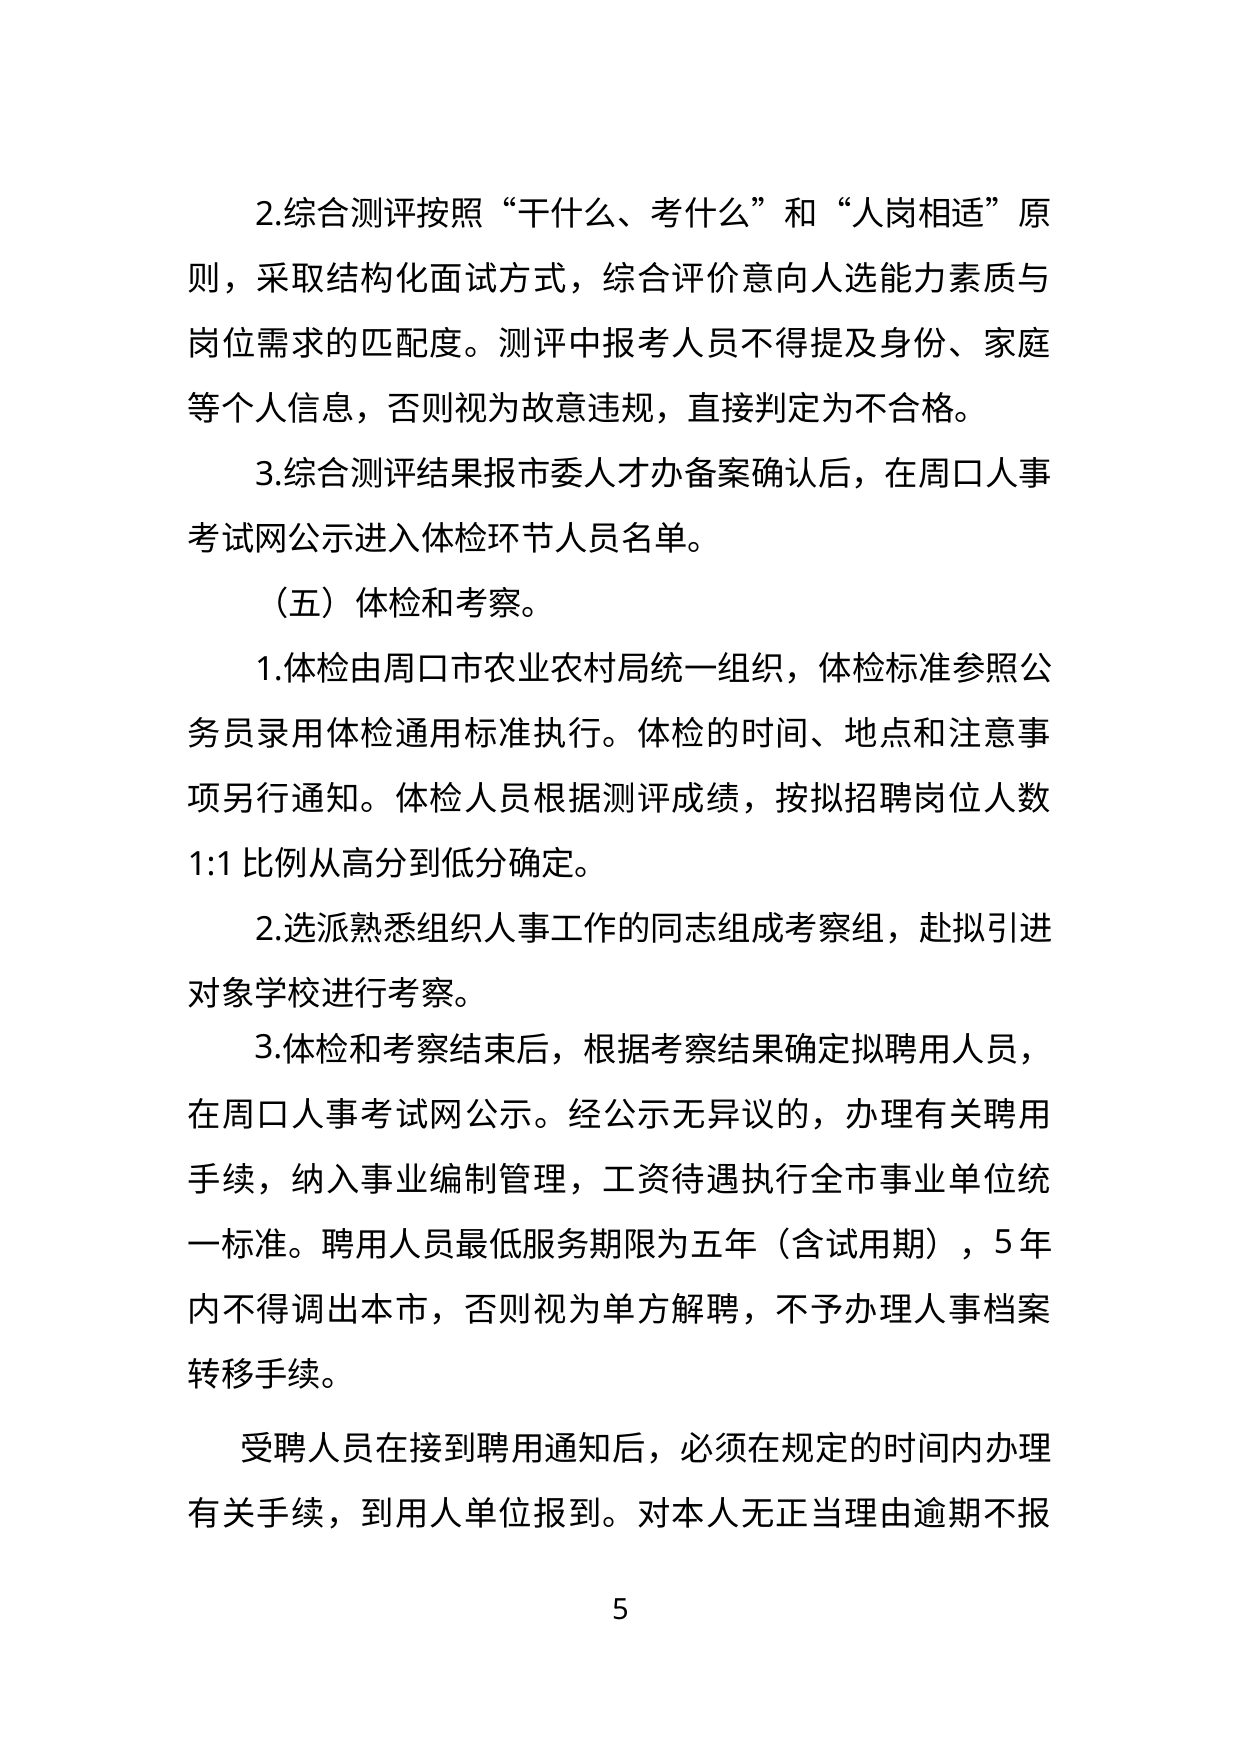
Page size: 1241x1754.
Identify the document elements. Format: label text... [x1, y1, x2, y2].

text 2.综合测评按照“干什么、考什么”和“人岗相适”原则，采取结构化面试方式，综合评价意向人选能力素质与岗位需求的匹配度。测评中报考人员不得提及身份、家庭等个人信息，否则视为故意违规，直接判定为不合格。 [187, 178, 1053, 438]
text 3.体检和考察结束后，根据考察结果确定拟聘用人员，在周口人事考试网公示。经公示无异议的，办理有关聘用手续，纳入事业编制管理，工资待遇执行全市事业单位统一标准。聘用人员最低服务期限为五年（含试用期），5年内不得调出本市，否则视为单方解聘，不予办理人事档案转移手续。 [187, 1023, 1053, 1413]
text （五）体检和考察。 [187, 568, 1053, 633]
text 1.体检由周口市农业农村局统一组织，体检标准参照公务员录用体检通用标准执行。体检的时间、地点和注意事项另行通知。体检人员根据测评成绩，按拟招聘岗位人数1:1比例从高分到低分确定。 [187, 633, 1053, 893]
text 3.综合测评结果报市委人才办备案确认后，在周口人事考试网公示进入体检环节人员名单。 [187, 438, 1053, 568]
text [187, 1413, 1053, 1543]
text 2.选派熟悉组织人事工作的同志组成考察组，赴拟引进对象学校进行考察。 [187, 893, 1053, 1023]
